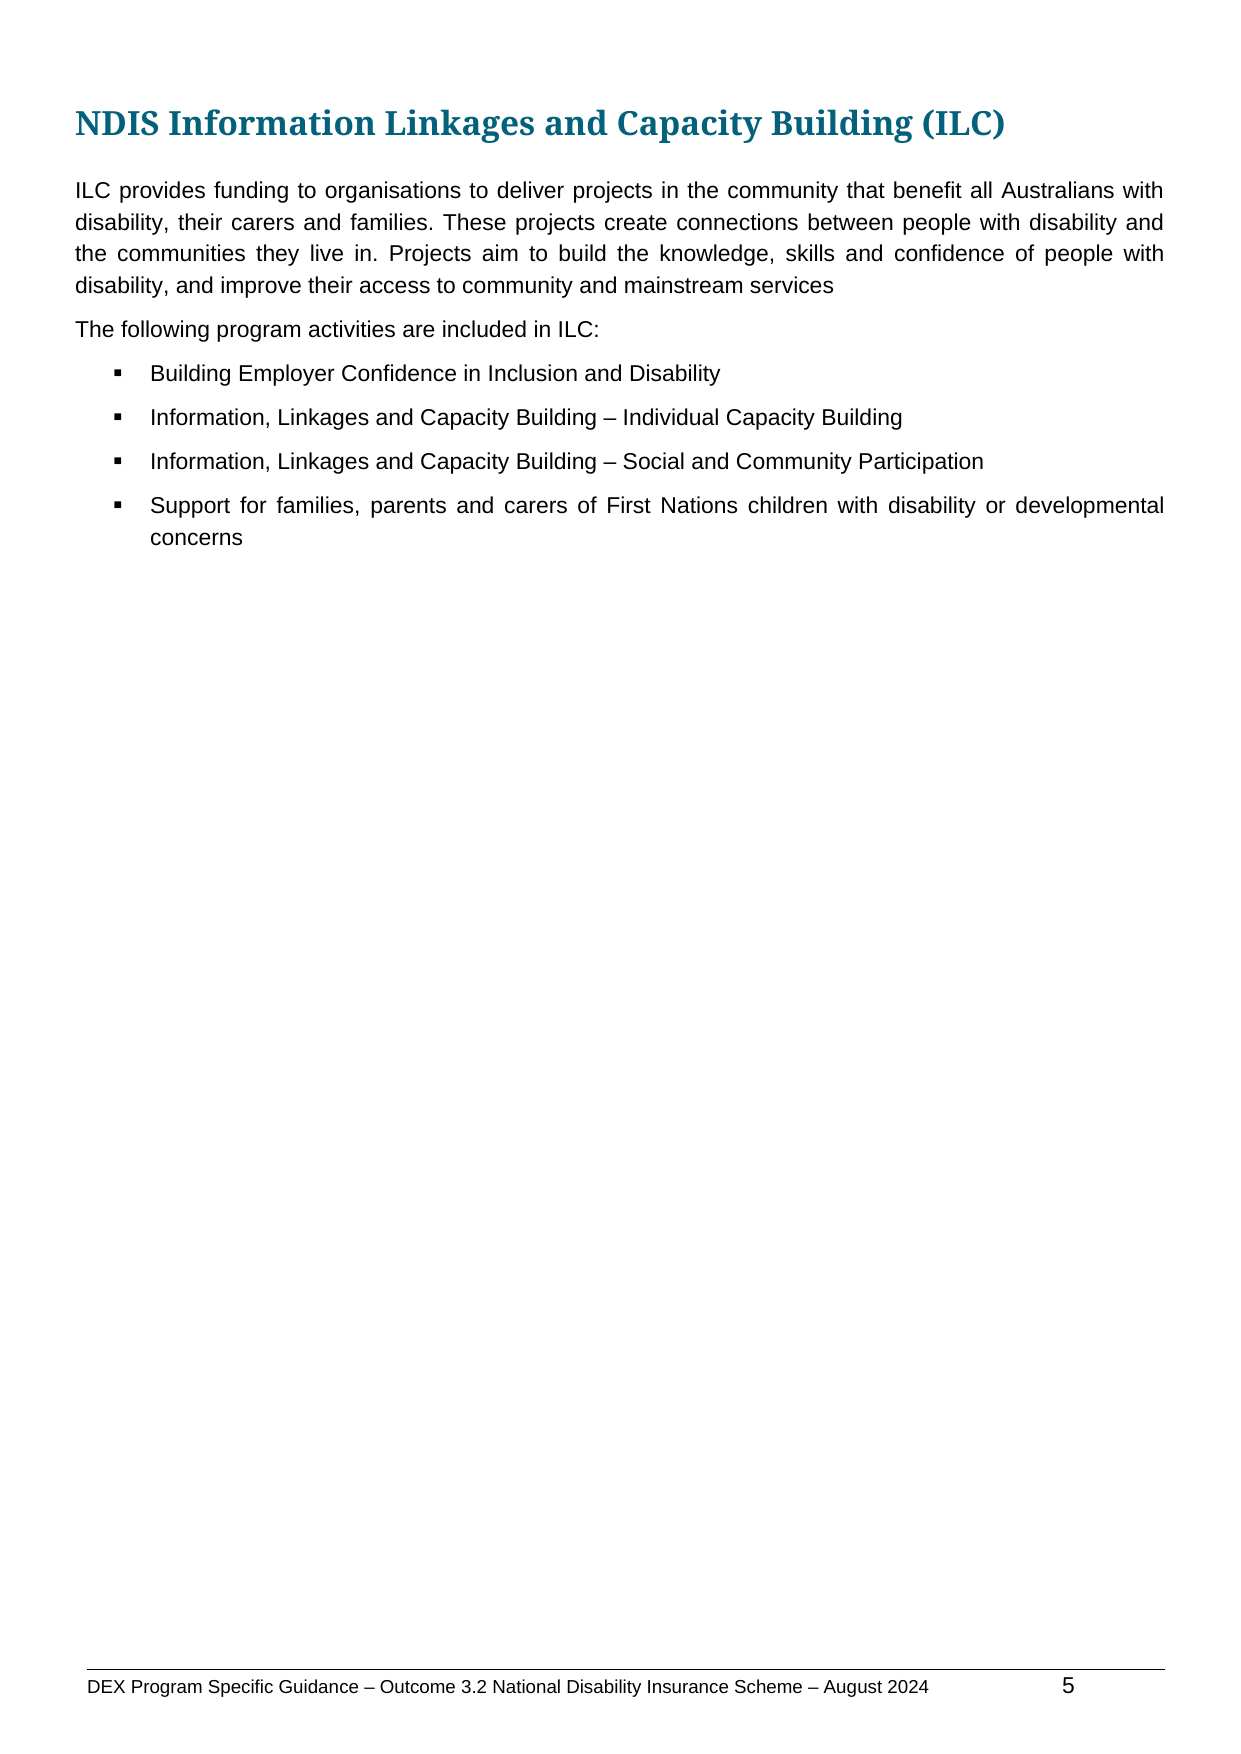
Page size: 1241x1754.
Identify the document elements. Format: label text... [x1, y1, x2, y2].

list Support for families, parents and carers of First Nations children with disability or developmental concerns [112, 492, 1165, 550]
list Building Employer Confidence in Inclusion and Disability [112, 360, 1165, 386]
text The following program activities are included in ILC: [75, 316, 1165, 342]
list Information, Linkages and Capacity Building – Social and Community Participation [112, 448, 1165, 474]
list Information, Linkages and Capacity Building – Individual Capacity Building [112, 404, 1165, 430]
text ILC provides funding to organisations to deliver projects in the community that benefit all Australians with disability, their carers and families. These projects create connections between people with disability and the communities they live in. Projects aim to build the knowledge, skills and confidence of people with disability, and improve their access to community and mainstream services [75, 177, 1165, 298]
subtitle NDIS Information Linkages and Capacity Building (ILC) [75, 100, 1165, 145]
